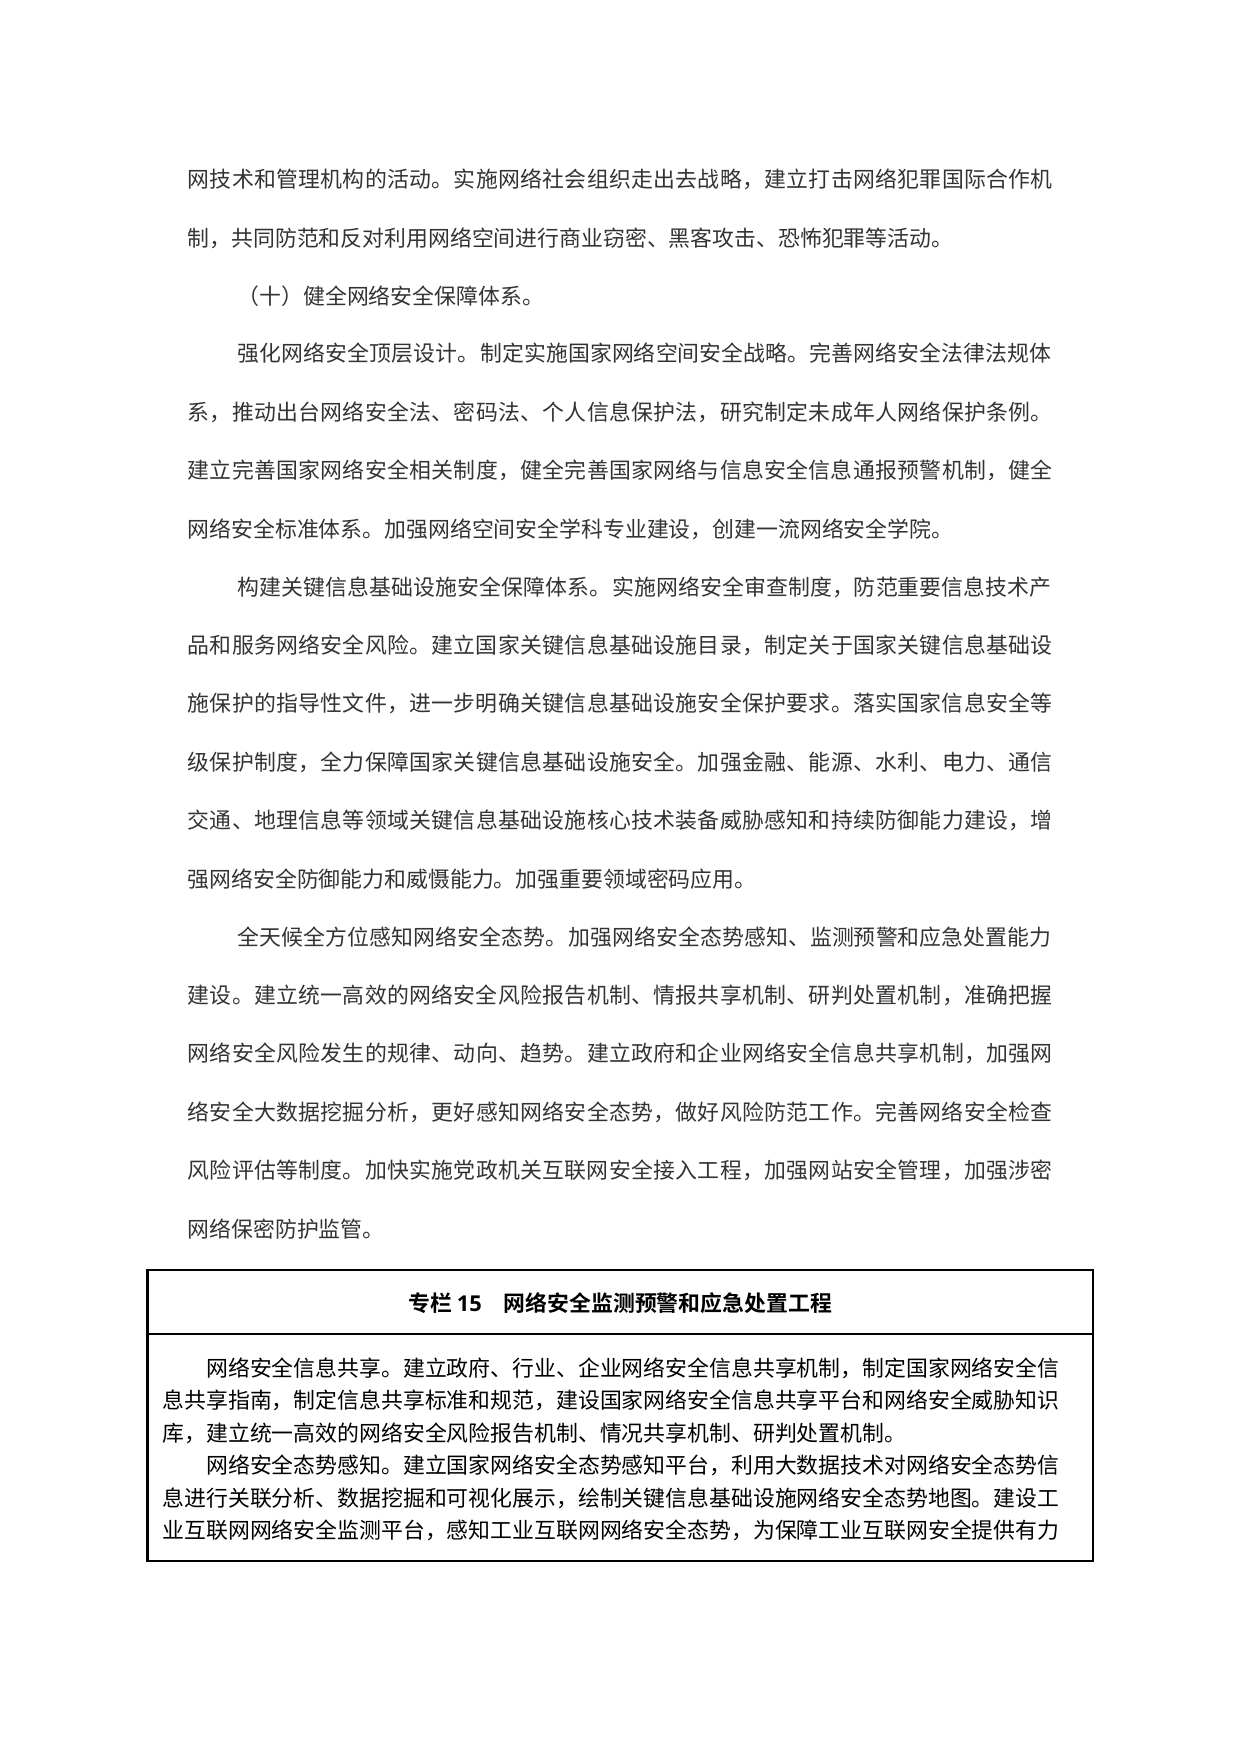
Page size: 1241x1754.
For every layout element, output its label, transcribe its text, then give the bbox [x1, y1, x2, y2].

text 构建关键信息基础设施安全保障体系。实施网络安全审查制度，防范重要信息技术产品和服务网络安全风险。建立国家关键信息基础设施目录，制定关于国家关键信息基础设施保护的指导性文件，进一步明确关键信息基础设施安全保护要求。落实国家信息安全等级保护制度，全力保障国家关键信息基础设施安全。加强金融、能源、水利、电力、通信、交通、地理信息等领域关键信息基础设施核心技术装备威胁感知和持续防御能力建设，增强网络安全防御能力和威慑能力。加强重要领域密码应用。 [187, 569, 1053, 894]
text （十）健全网络安全保障体系。 [187, 278, 1053, 311]
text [187, 162, 1053, 253]
table_header 专栏15 网络安全监测预警和应急处置工程 [149, 1271, 1092, 1333]
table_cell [149, 1335, 1092, 1560]
text 强化网络安全顶层设计。制定实施国家网络空间安全战略。完善网络安全法律法规体系，推动出台网络安全法、密码法、个人信息保护法，研究制定未成年人网络保护条例。建立完善国家网络安全相关制度，健全完善国家网络与信息安全信息通报预警机制，健全网络安全标准体系。加强网络空间安全学科专业建设，创建一流网络安全学院。 [187, 336, 1053, 544]
text 全天候全方位感知网络安全态势。加强网络安全态势感知、监测预警和应急处置能力建设。建立统一高效的网络安全风险报告机制、情报共享机制、研判处置机制，准确把握网络安全风险发生的规律、动向、趋势。建立政府和企业网络安全信息共享机制，加强网络安全大数据挖掘分析，更好感知网络安全态势，做好风险防范工作。完善网络安全检查、风险评估等制度。加快实施党政机关互联网安全接入工程，加强网站安全管理，加强涉密网络保密防护监管。 [187, 919, 1053, 1244]
